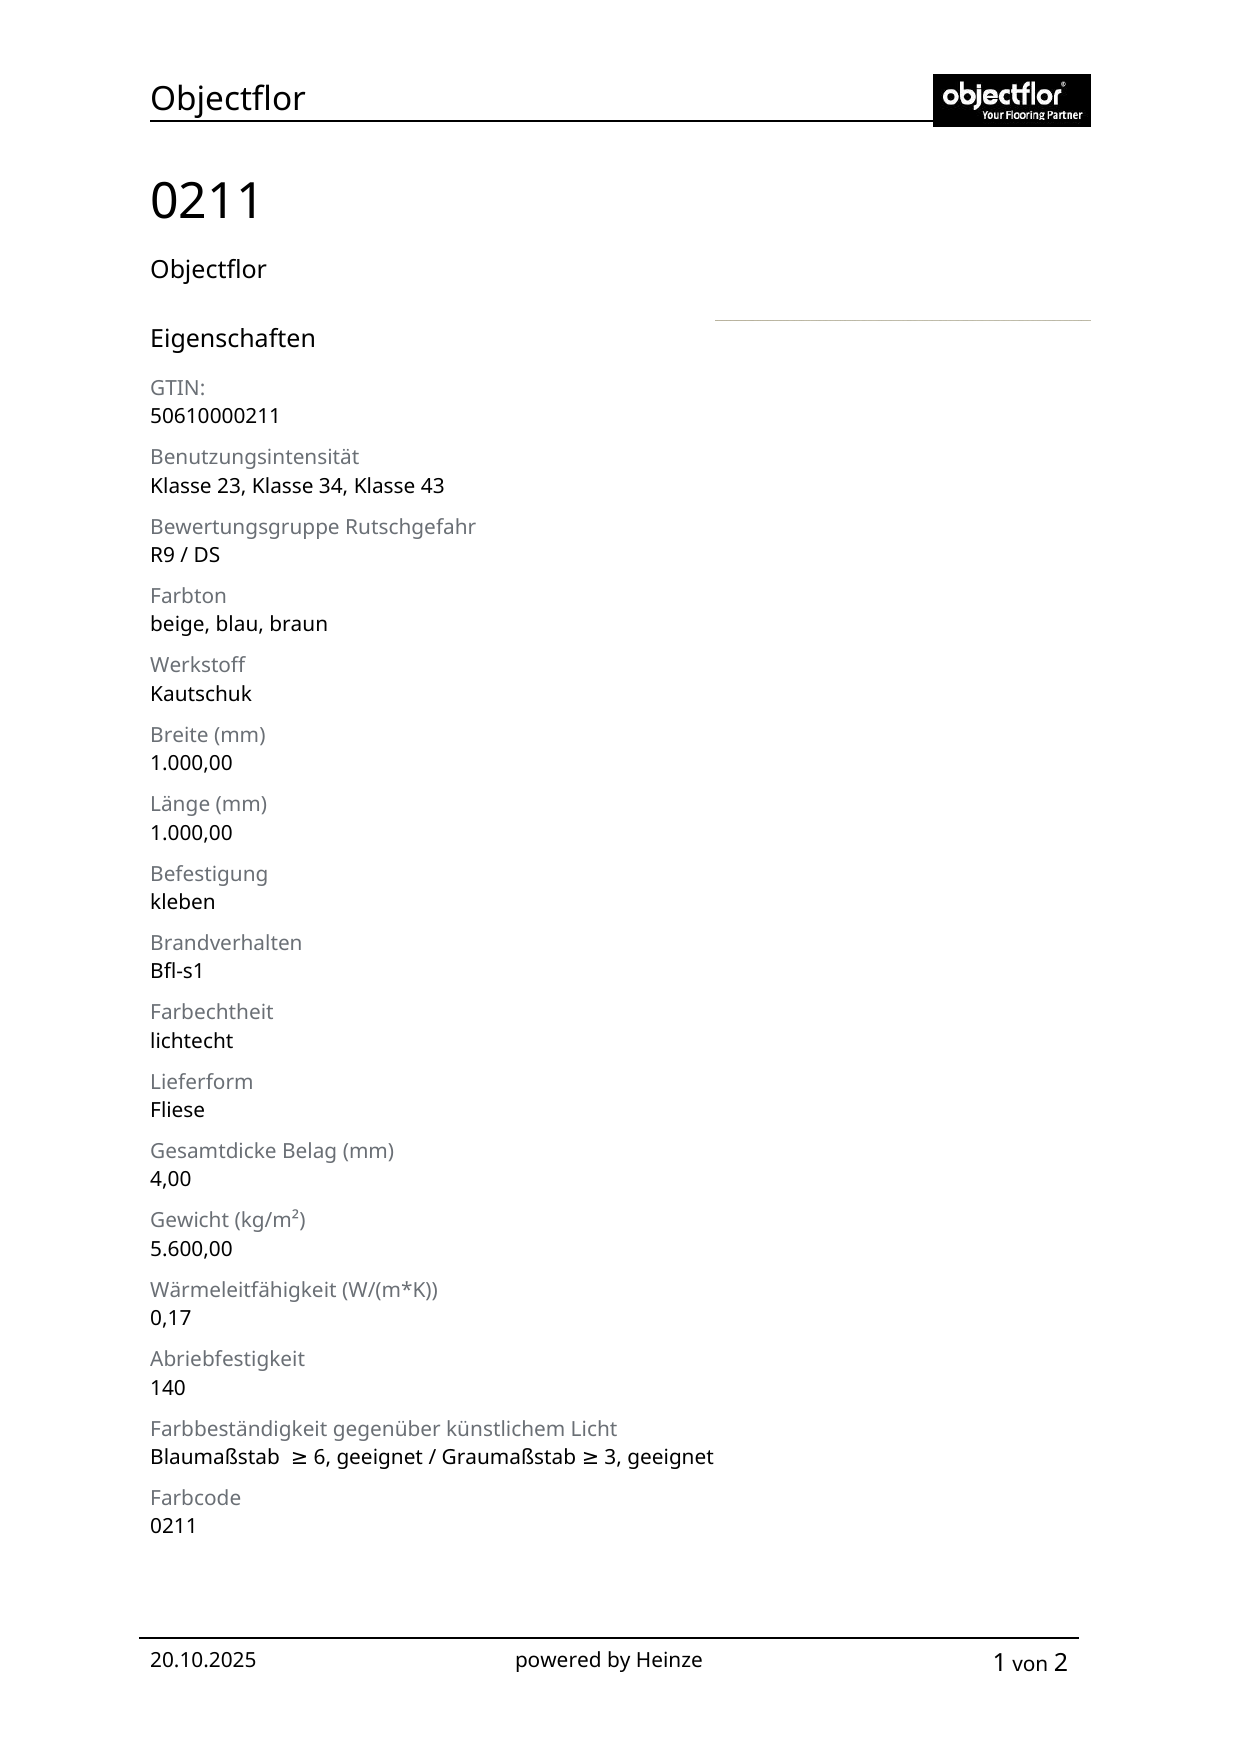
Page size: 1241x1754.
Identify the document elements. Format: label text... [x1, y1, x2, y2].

text Lieferform [150, 1067, 1090, 1095]
text Klasse 23, Klasse 34, Klasse 43 [150, 471, 1090, 499]
text Abriebfestigkeit [150, 1344, 1090, 1373]
text Bewertungsgruppe Rutschgefahr [150, 512, 1090, 540]
text Blaumaßstab ≥ 6, geeignet / Graumaßstab ≥ 3, geeignet [150, 1442, 1090, 1471]
text 5.600,00 [150, 1234, 1090, 1262]
text Werkstoff [150, 651, 1090, 679]
text Gewicht (kg/m²) [150, 1206, 1090, 1234]
text Länge (mm) [150, 789, 1090, 818]
text Bfl-s1 [150, 956, 1090, 985]
text kleben [150, 887, 1090, 916]
text Eigenschaften [150, 320, 1090, 354]
text Befestigung [150, 859, 1090, 887]
text lichtecht [150, 1026, 1090, 1054]
text Farbcode [150, 1483, 1090, 1511]
text 1.000,00 [150, 818, 1090, 846]
text Wärmeleitfähigkeit (W/(m*K)) [150, 1275, 1090, 1303]
text Farbton [150, 581, 1090, 609]
text 140 [150, 1373, 1090, 1401]
text 4,00 [150, 1164, 1090, 1193]
text beige, blau, braun [150, 609, 1090, 638]
text Breite (mm) [150, 720, 1090, 748]
text 0211 [150, 1511, 1090, 1540]
text Brandverhalten [150, 928, 1090, 956]
text R9 / DS [150, 540, 1090, 569]
picture [933, 122, 1091, 127]
text Fliese [150, 1095, 1090, 1124]
text 1.000,00 [150, 748, 1090, 777]
text 50610000211 [150, 401, 1090, 430]
text Objectflor [150, 252, 1090, 286]
text Gesamtdicke Belag (mm) [150, 1136, 1090, 1164]
text Kautschuk [150, 679, 1090, 707]
text 0,17 [150, 1303, 1090, 1332]
text 0211 [150, 165, 1090, 233]
text GTIN: [150, 373, 1090, 401]
text Farbbeständigkeit gegenüber künstlichem Licht [150, 1414, 1090, 1442]
text Benutzungsintensität [150, 442, 1090, 471]
text Farbechtheit [150, 997, 1090, 1026]
picture [933, 74, 1091, 121]
